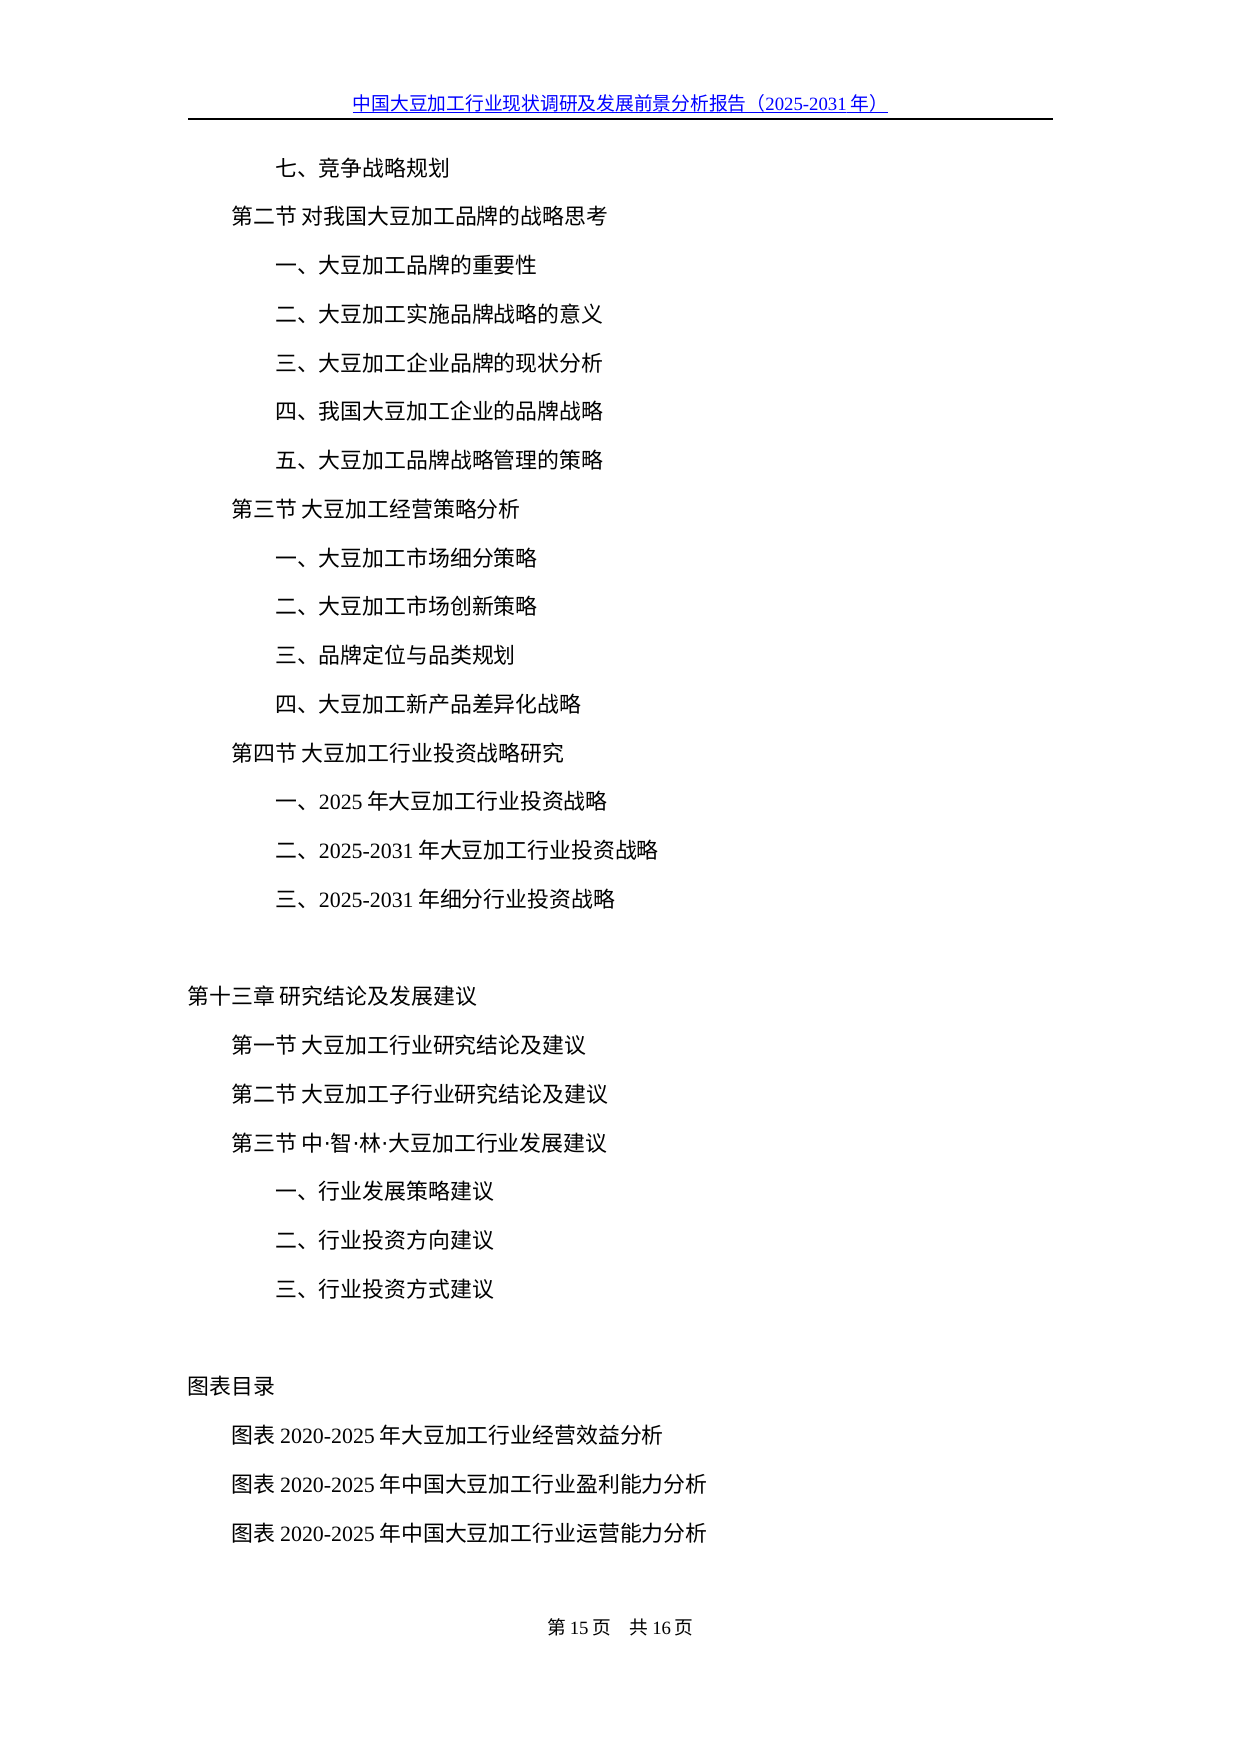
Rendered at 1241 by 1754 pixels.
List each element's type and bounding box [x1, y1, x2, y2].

text [187, 150, 1053, 1548]
